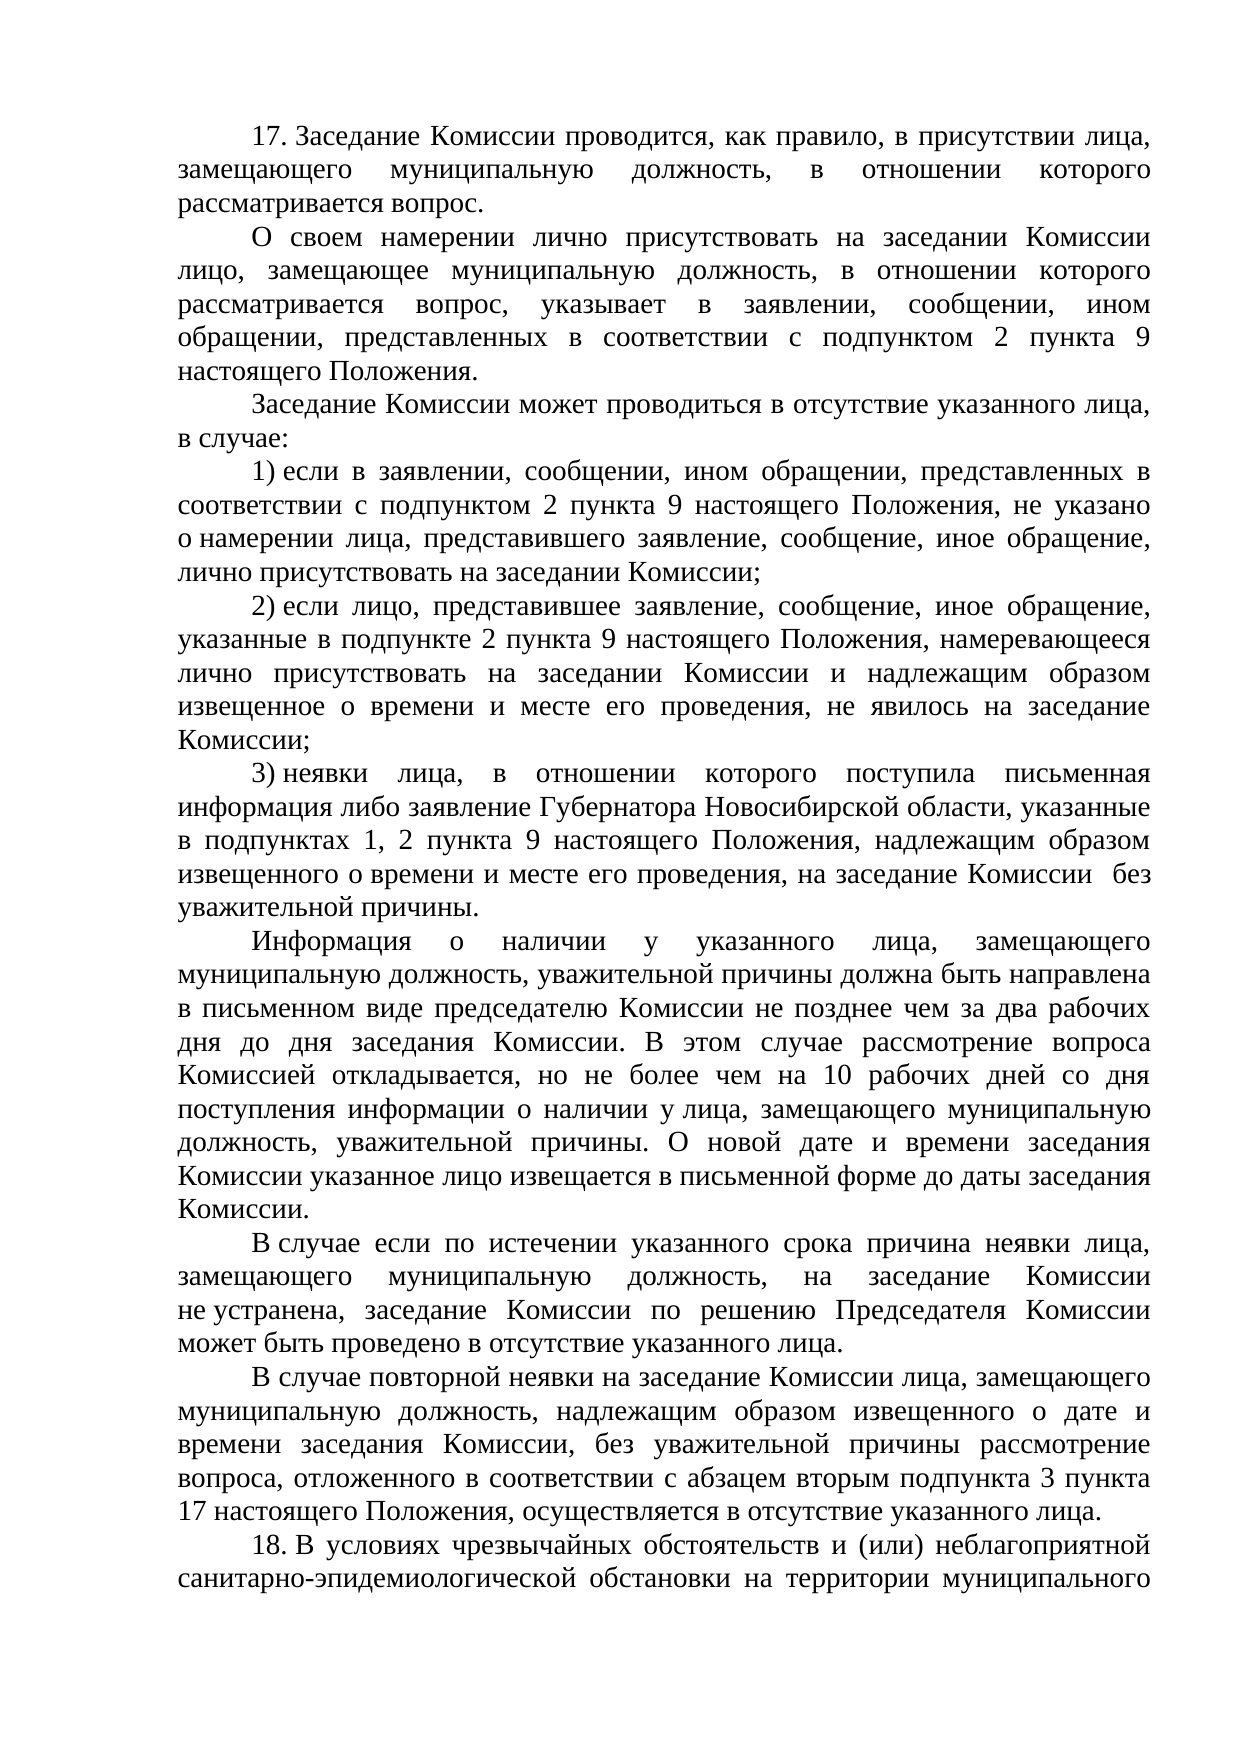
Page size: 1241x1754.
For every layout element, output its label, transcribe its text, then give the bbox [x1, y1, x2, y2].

text О своем намерении лично присутствовать на заседании Комиссии лицо, замещающее муниципальную должность, в отношении которого рассматривается вопрос, указывает в заявлении, сообщении, ином обращении, представленных в соответствии с подпунктом 2 пункта 9 настоящего Положения. [177, 219, 1152, 386]
text В случае повторной неявки на заседание Комиссии лица, замещающего муниципальную должность, надлежащим образом извещенного о дате и времени заседания Комиссии, без уважительной причины рассмотрение вопроса, отложенного в соответствии с абзацем вторым подпункта 3 пункта 17 настоящего Положения, осуществляется в отсутствие указанного лица. [177, 1359, 1152, 1527]
text Информация о наличии у указанного лица, замещающего муниципальную должность, уважительной причины должна быть направлена в письменном виде председателю Комиссии не позднее чем за два рабочих дня до дня заседания Комиссии. В этом случае рассмотрение вопроса Комиссией откладывается, но не более чем на 10 рабочих дней со дня поступления информации о наличии у лица, замещающего муниципальную должность, уважительной причины. О новой дате и времени заседания Комиссии указанное лицо извещается в письменной форме до даты заседания Комиссии. [177, 923, 1152, 1225]
text 1) если в заявлении, сообщении, ином обращении, представленных в соответствии с подпунктом 2 пункта 9 настоящего Положения, не указано о намерении лица, представившего заявление, сообщение, иное обращение, лично присутствовать на заседании Комиссии; [177, 453, 1152, 588]
text Заседание Комиссии может проводиться в отсутствие указанного лица, в случае: [177, 386, 1152, 453]
text 3) неявки лица, в отношении которого поступила письменная информация либо заявление Губернатора Новосибирской области, указанные в подпунктах 1, 2 пункта 9 настоящего Положения, надлежащим образом извещенного о времени и месте его проведения, на заседание Комиссии без уважительной причины. [177, 755, 1152, 923]
text 17. Заседание Комиссии проводится, как правило, в присутствии лица, замещающего муниципальную должность, в отношении которого рассматривается вопрос. [177, 118, 1152, 219]
text В случае если по истечении указанного срока причина неявки лица, замещающего муниципальную должность, на заседание Комиссии не устранена, заседание Комиссии по решению Председателя Комиссии может быть проведено в отсутствие указанного лица. [177, 1225, 1152, 1359]
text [177, 1527, 1152, 1594]
text 2) если лицо, представившее заявление, сообщение, иное обращение, указанные в подпункте 2 пункта 9 настоящего Положения, намеревающееся лично присутствовать на заседании Комиссии и надлежащим образом извещенное о времени и месте его проведения, не явилось на заседание Комиссии; [177, 588, 1152, 755]
